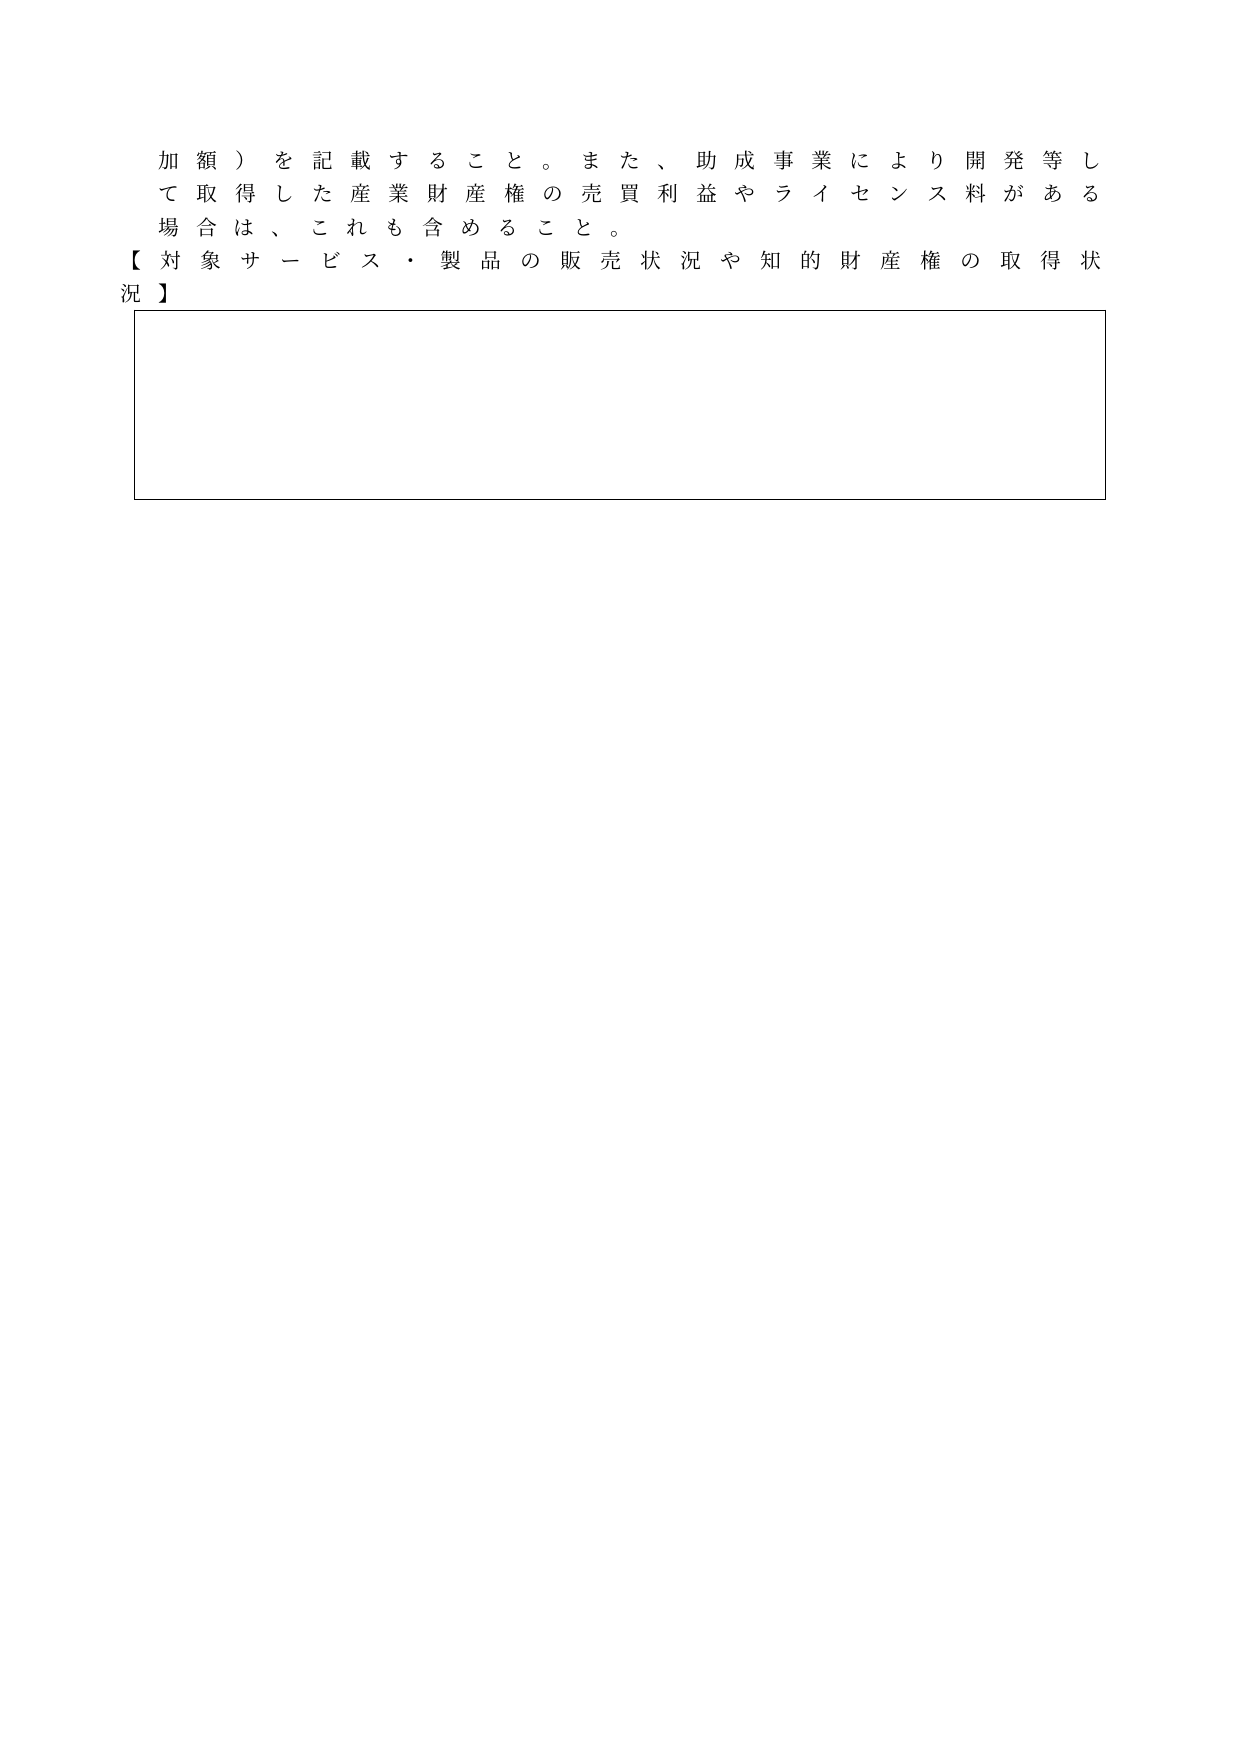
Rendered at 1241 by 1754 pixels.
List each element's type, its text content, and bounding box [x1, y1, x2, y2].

text 【対象サービス・製品の販売状況や知的財産権の取得状況】 [120, 243, 1120, 309]
table_header [135, 311, 1105, 499]
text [120, 142, 1120, 243]
